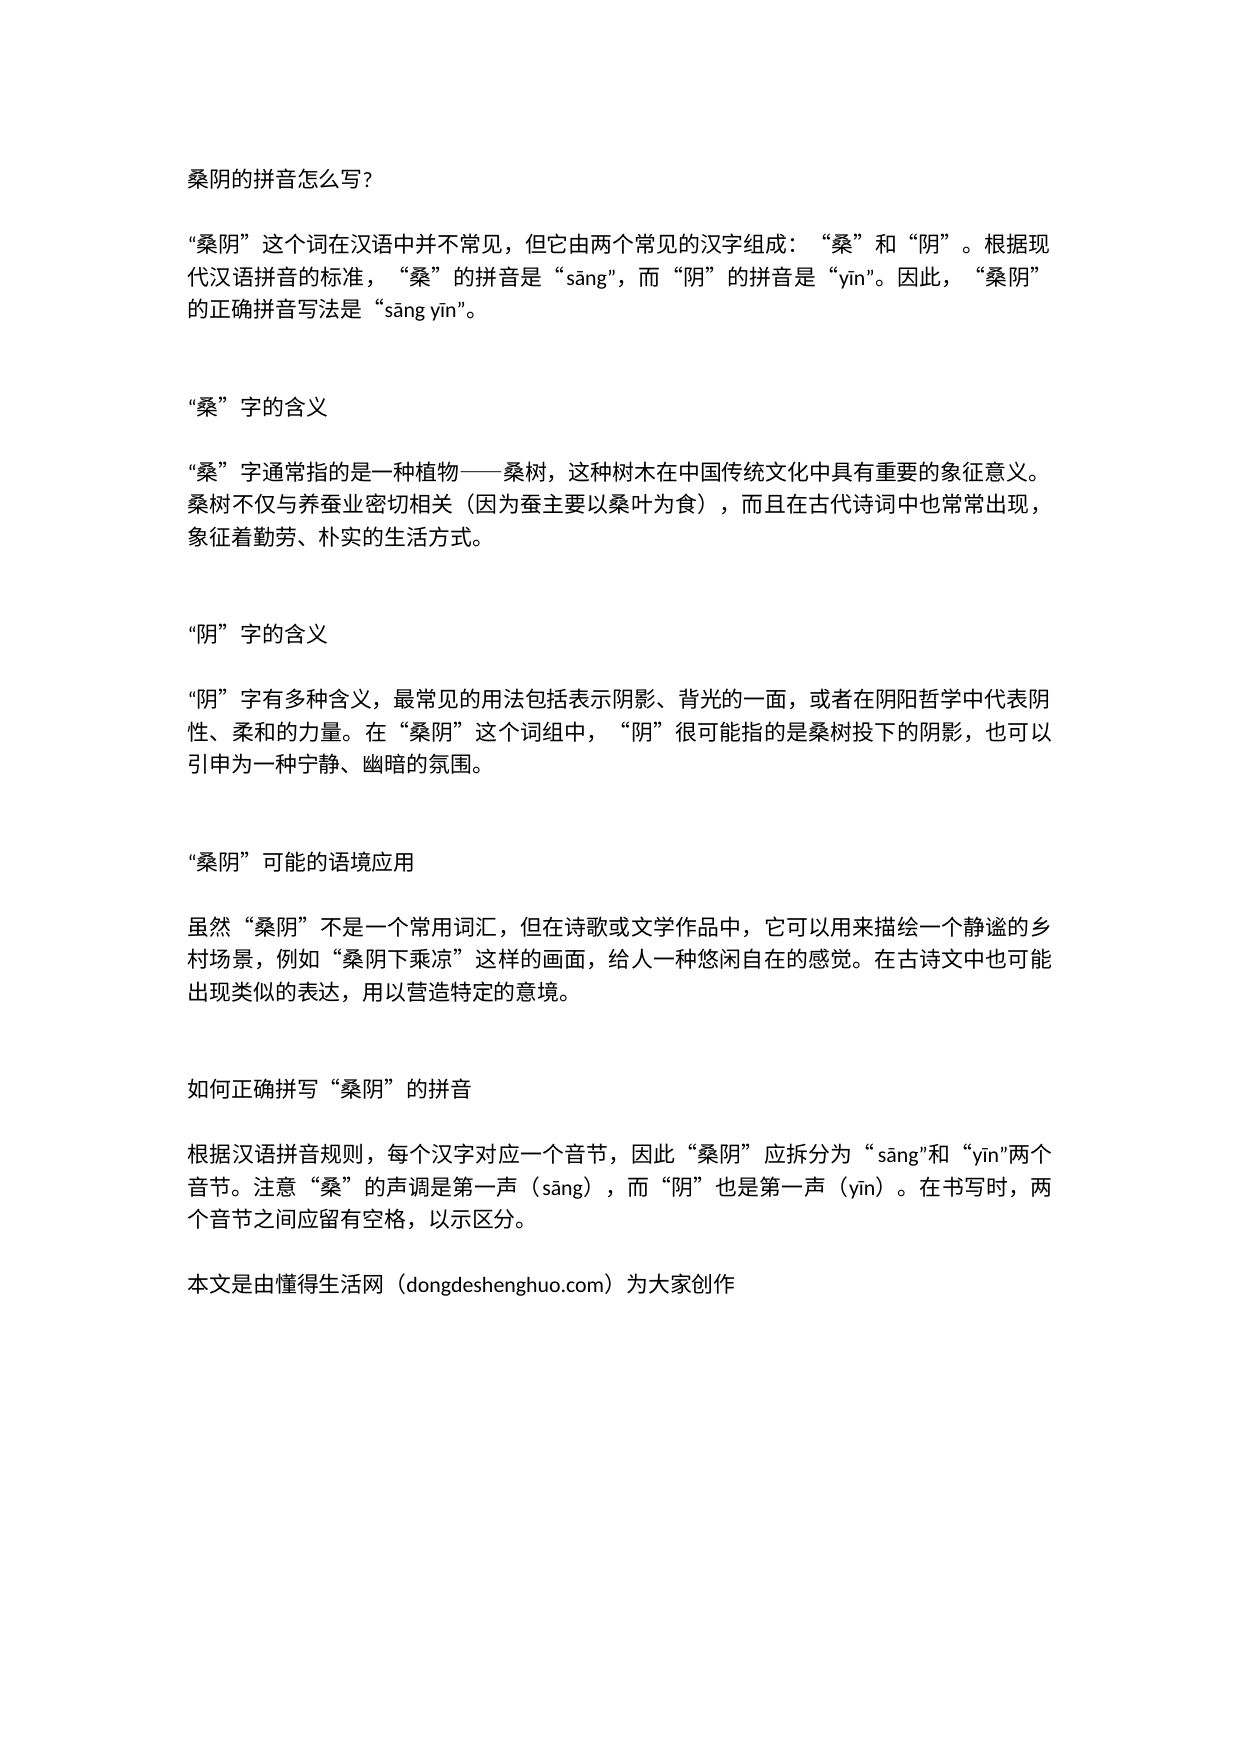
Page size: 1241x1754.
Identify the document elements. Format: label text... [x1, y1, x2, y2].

text 如何正确拼写“桑阴”的拼音 [187, 1072, 1053, 1104]
text 本文是由懂得生活网（dongdeshenghuo.com）为大家创作 [187, 1267, 1053, 1299]
text 桑阴的拼音怎么写? [187, 162, 1053, 194]
text “桑阴”这个词在汉语中并不常见，但它由两个常见的汉字组成：“桑”和“阴”。根据现代汉语拼音的标准，“桑”的拼音是“sāng”，而“阴”的拼音是“yīn”。因此，“桑阴”的正确拼音写法是“sāng yīn”。 [187, 227, 1053, 324]
text “桑”字通常指的是一种植物——桑树，这种树木在中国传统文化中具有重要的象征意义。桑树不仅与养蚕业密切相关（因为蚕主要以桑叶为食），而且在古代诗词中也常常出现，象征着勤劳、朴实的生活方式。 [187, 454, 1053, 552]
text 虽然“桑阴”不是一个常用词汇，但在诗歌或文学作品中，它可以用来描绘一个静谧的乡村场景，例如“桑阴下乘凉”这样的画面，给人一种悠闲自在的感觉。在古诗文中也可能出现类似的表达，用以营造特定的意境。 [187, 909, 1053, 1007]
text “桑阴”可能的语境应用 [187, 844, 1053, 877]
text “桑”字的含义 [187, 389, 1053, 422]
text “阴”字有多种含义，最常见的用法包括表示阴影、背光的一面，或者在阴阳哲学中代表阴性、柔和的力量。在“桑阴”这个词组中，“阴”很可能指的是桑树投下的阴影，也可以引申为一种宁静、幽暗的氛围。 [187, 682, 1053, 779]
text 根据汉语拼音规则，每个汉字对应一个音节，因此“桑阴”应拆分为“sāng”和“yīn”两个音节。注意“桑”的声调是第一声（sāng），而“阴”也是第一声（yīn）。在书写时，两个音节之间应留有空格，以示区分。 [187, 1137, 1053, 1234]
text “阴”字的含义 [187, 617, 1053, 649]
